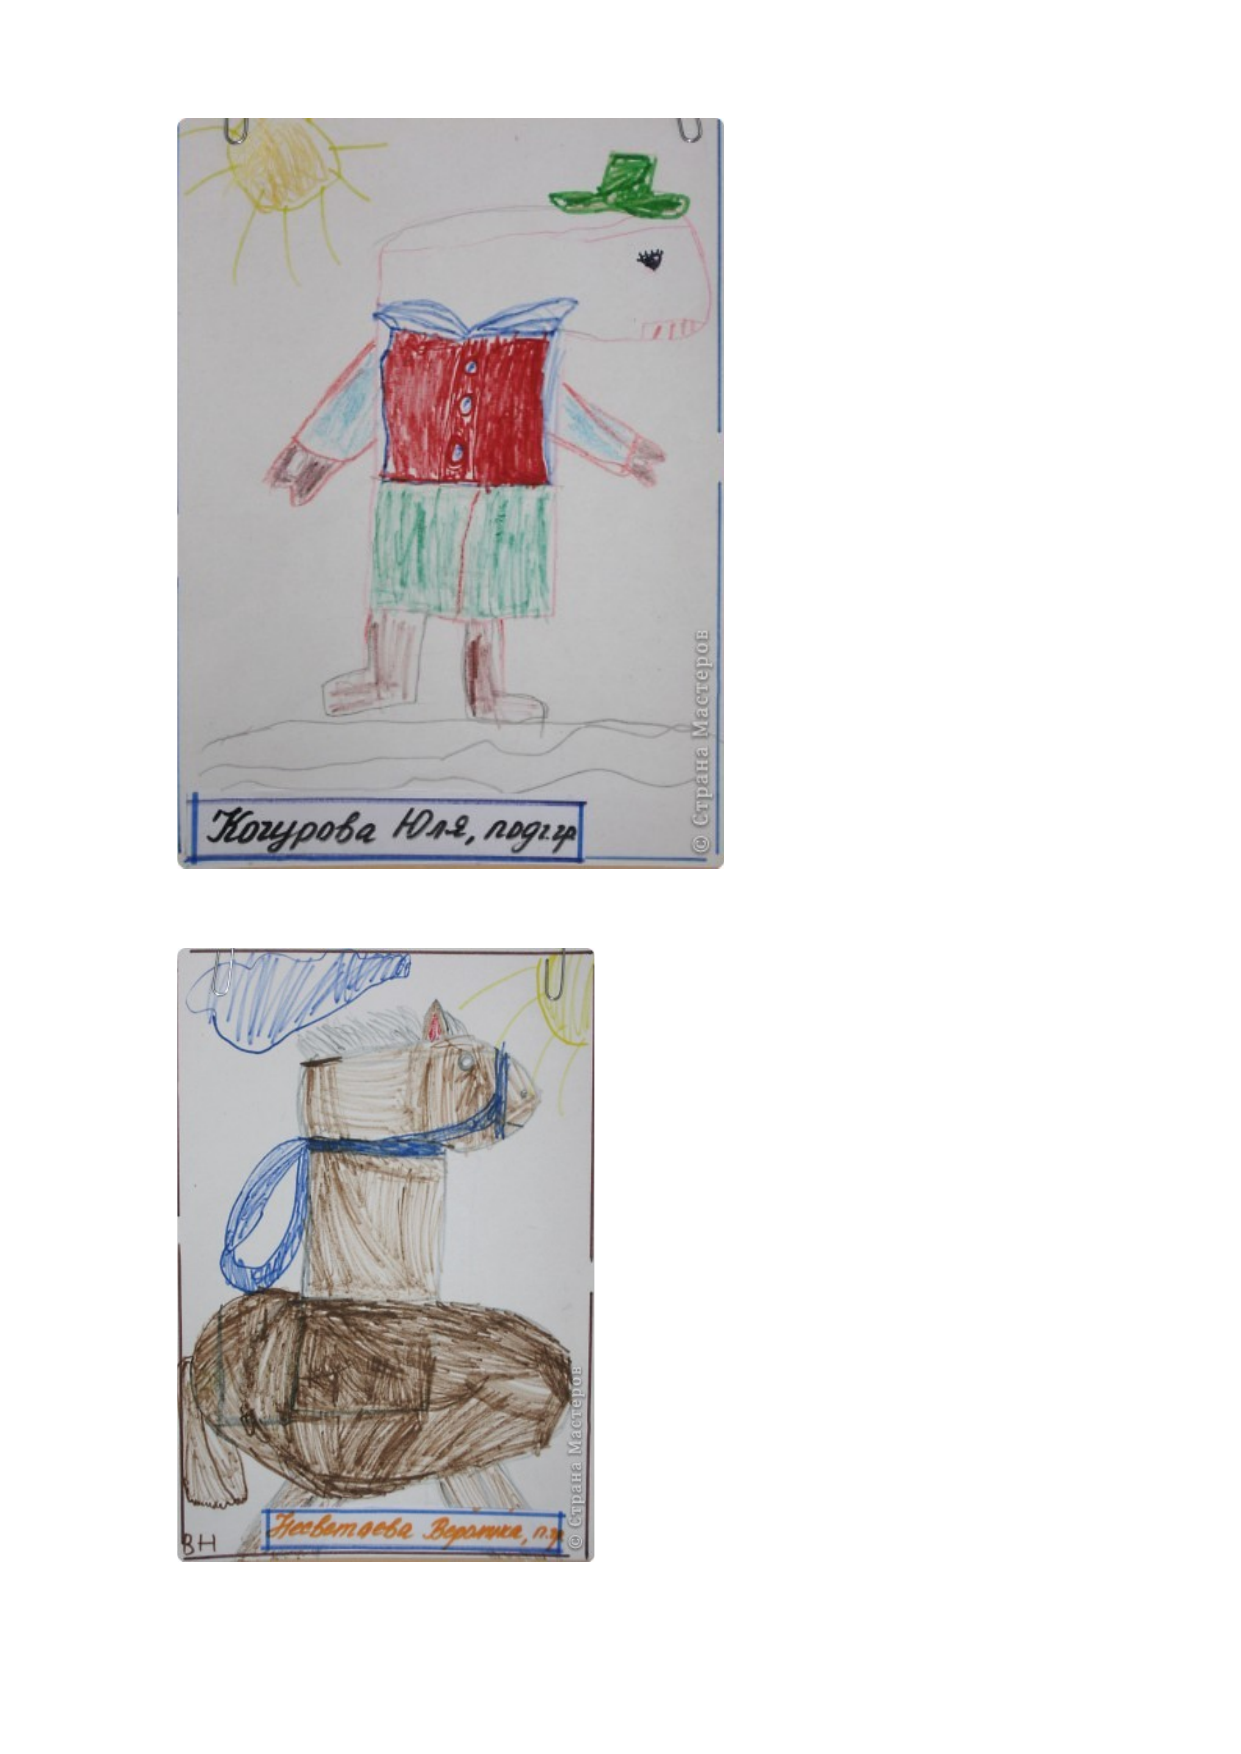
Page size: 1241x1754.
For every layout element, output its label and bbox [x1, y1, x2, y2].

picture [177, 948, 595, 1562]
picture [177, 118, 724, 869]
